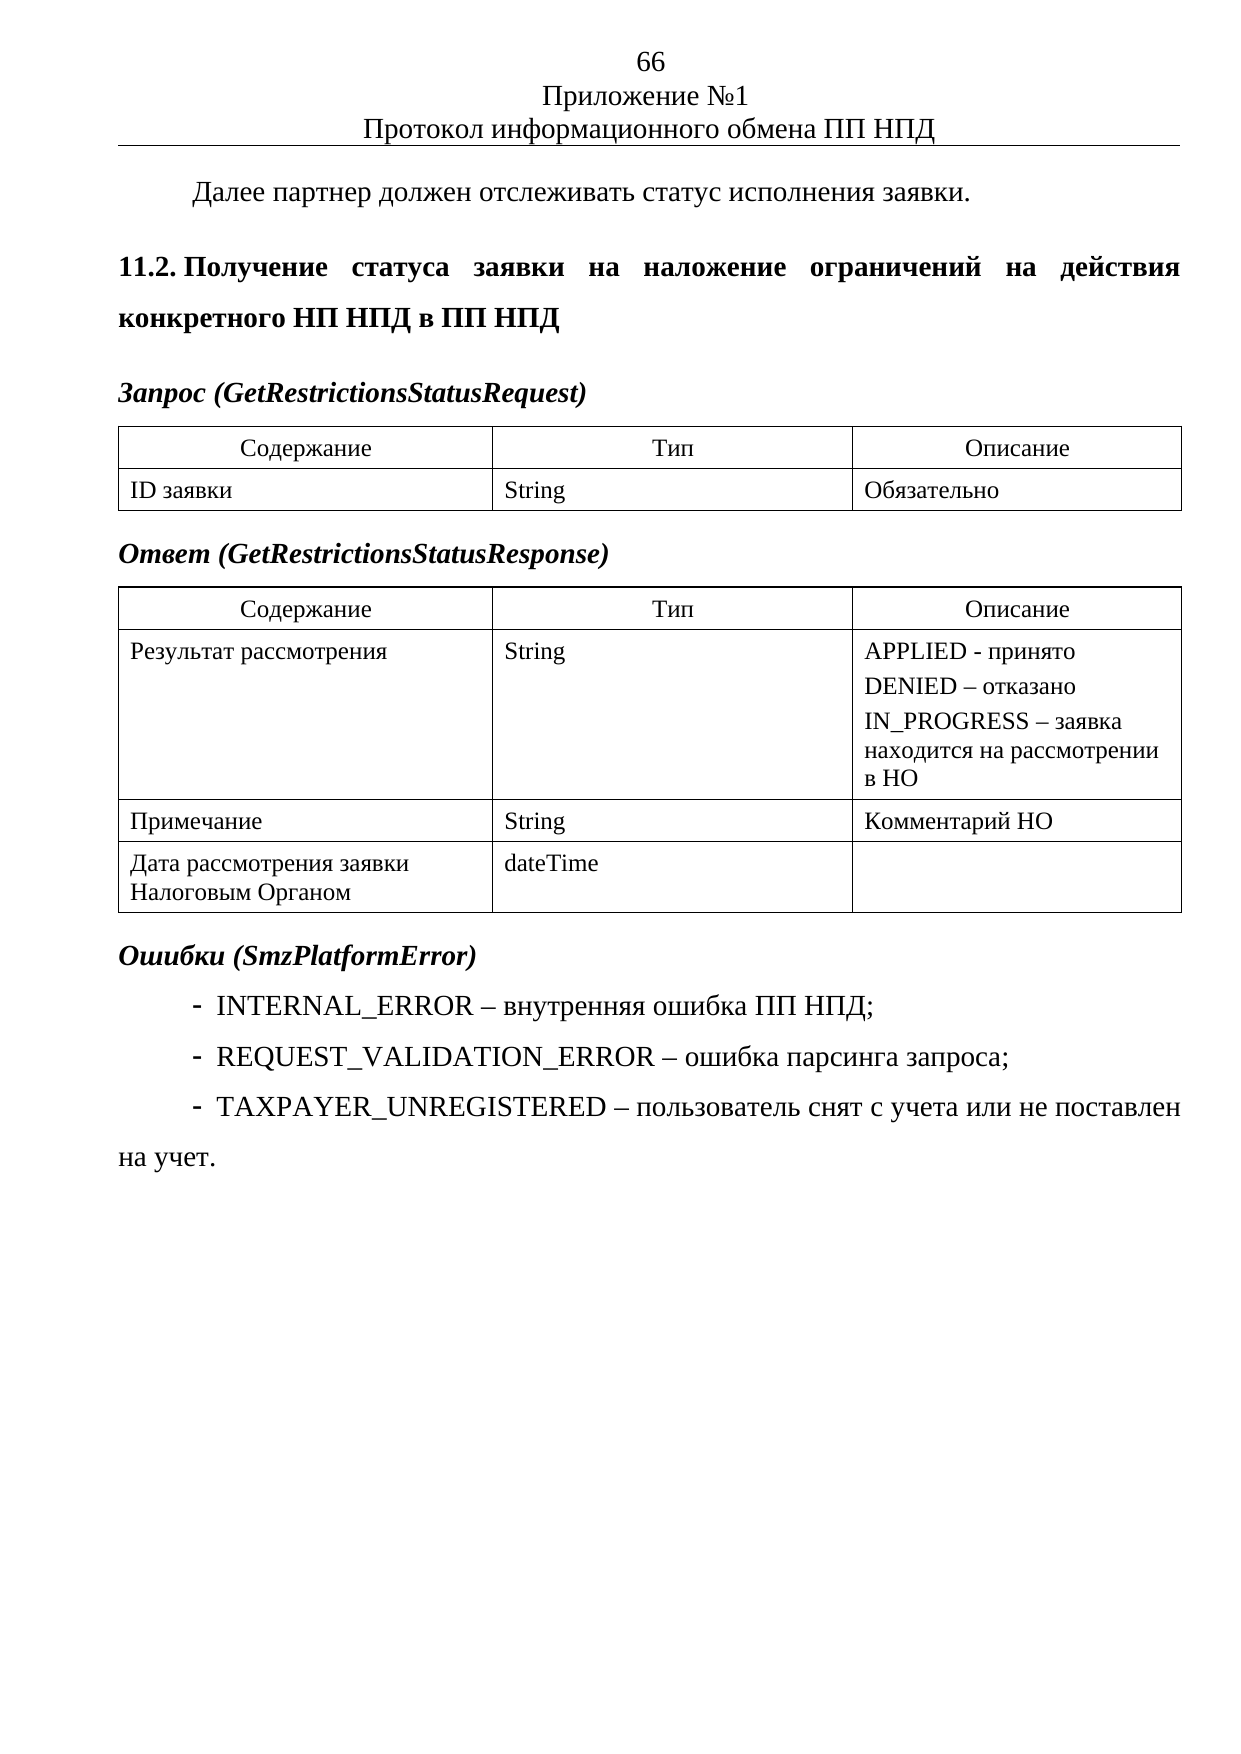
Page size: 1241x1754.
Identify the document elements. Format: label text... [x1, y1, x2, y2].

table_cell String [493, 630, 852, 798]
table_cell [853, 842, 1181, 912]
text Далее партнер должен отслеживать статус исполнения заявки. [118, 174, 1181, 208]
table_header Тип [493, 427, 852, 468]
text INTERNAL_ERROR – внутренняя ошибка ПП НПД; [118, 988, 1181, 1022]
text Ответ (GetRestrictionsStatusResponse) [118, 536, 1181, 570]
subtitle Получение статуса заявки на наложение ограничений на действия конкретного НП НПД в ПП НПД [118, 249, 1181, 333]
text REQUEST_VALIDATION_ERROR – ошибка парсинга запроса; [118, 1039, 1181, 1072]
table_header Содержание [119, 588, 492, 629]
table_header Тип [493, 588, 852, 629]
table_header Описание [853, 588, 1181, 629]
table_cell Обязательно [853, 469, 1181, 510]
text Ошибки (SmzPlatformError) [118, 938, 1181, 971]
table_header Содержание [119, 427, 492, 468]
table_cell Примечание [119, 800, 492, 841]
table_cell APPLIED - принято DENIED – отказано IN_PROGRESS – заявка находится на рассмотрении в НО [853, 630, 1181, 798]
table_cell Комментарий НО [853, 800, 1181, 841]
table_cell String [493, 469, 852, 510]
table_header Описание [853, 427, 1181, 468]
table_cell Результат рассмотрения [119, 630, 492, 798]
text TAXPAYER_UNREGISTERED – пользователь снят с учета или не поставлен на учет. [118, 1089, 1181, 1173]
table_cell ID заявки [119, 469, 492, 510]
table_cell String [493, 800, 852, 841]
text Запрос (GetRestrictionsStatusRequest) [118, 375, 1181, 409]
table_cell dateTime [493, 842, 852, 912]
table_cell Дата рассмотрения заявки Налоговым Органом [119, 842, 492, 912]
